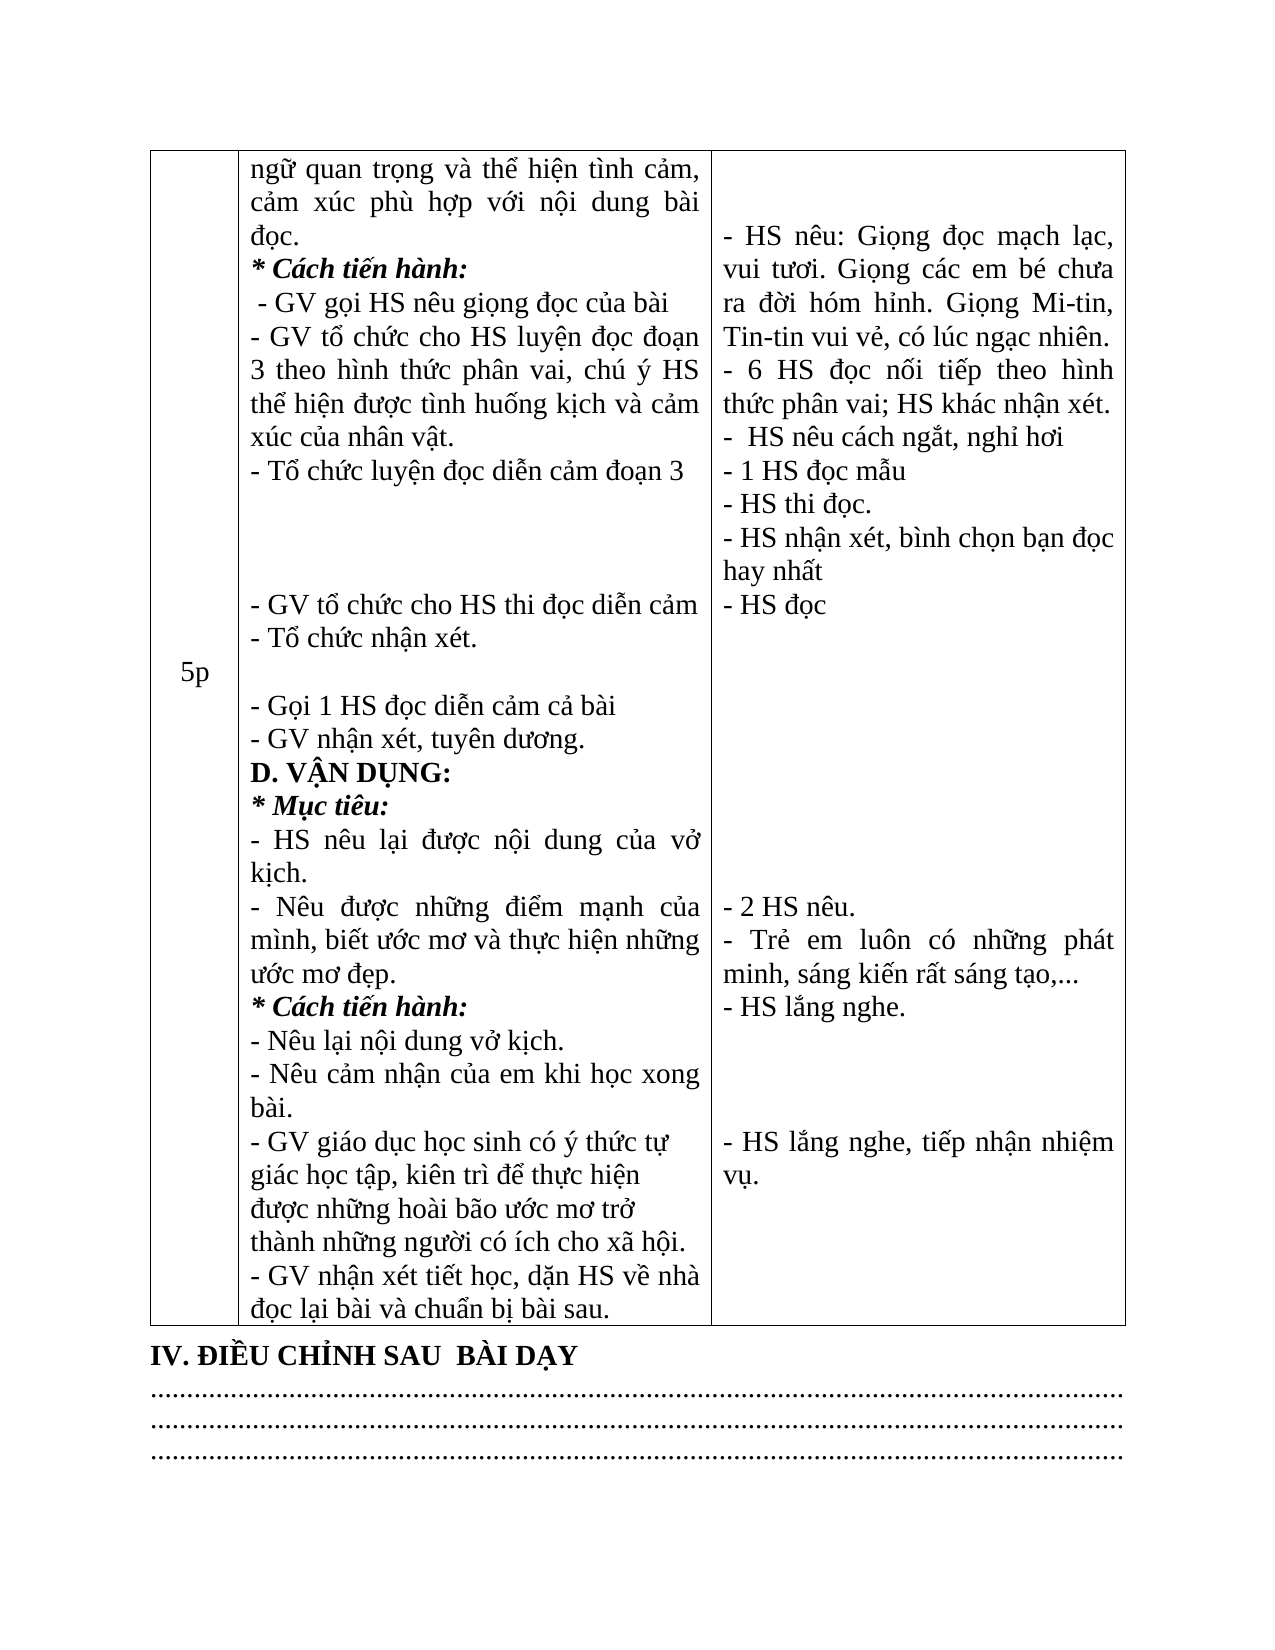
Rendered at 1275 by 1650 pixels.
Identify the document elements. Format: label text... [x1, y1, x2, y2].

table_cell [239, 151, 711, 1325]
table_cell 5p 15p 10p 5p [151, 151, 238, 1325]
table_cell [712, 151, 1125, 1325]
text IV. ĐIỀU CHỈNH SAU BÀI DẠY [150, 1338, 1125, 1372]
